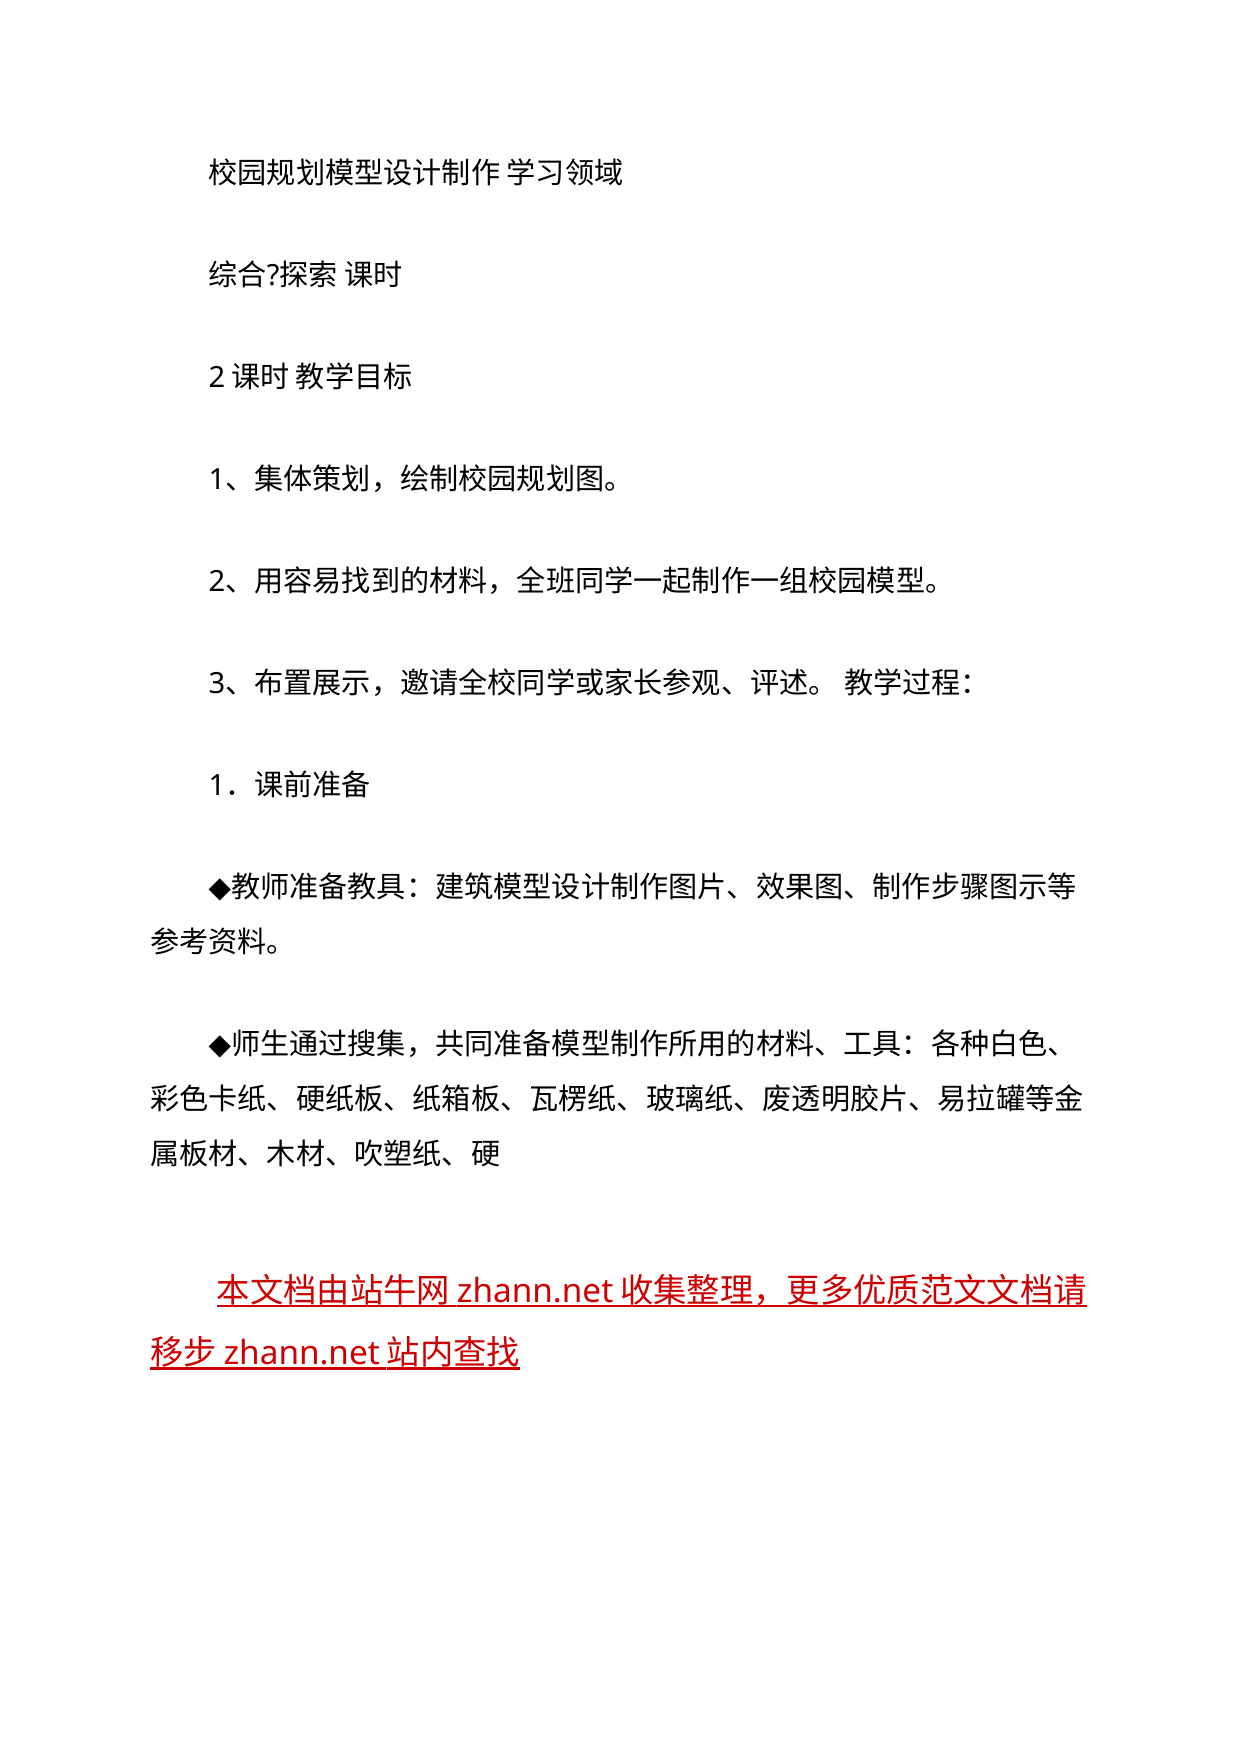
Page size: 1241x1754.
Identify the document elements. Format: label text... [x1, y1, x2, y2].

text 3、布置展示，邀请全校同学或家长参观、评述。 教学过程： [150, 660, 1090, 702]
text 1．课前准备 [150, 762, 1090, 804]
text ◆教师准备教具：建筑模型设计制作图片、效果图、制作步骤图示等参考资料。 [150, 864, 1090, 961]
text 2课时 教学目标 [150, 354, 1090, 396]
text 1、集体策划，绘制校园规划图。 [150, 456, 1090, 498]
text ◆师生通过搜集，共同准备模型制作所用的材料、工具：各种白色、彩色卡纸、硬纸板、纸箱板、瓦楞纸、玻璃纸、废透明胶片、易拉罐等金属板材、木材、吹塑纸、硬 [150, 1020, 1090, 1173]
text 综合?探索 课时 [150, 252, 1090, 294]
text 校园规划模型设计制作 学习领域 [150, 150, 1090, 192]
text 2、用容易找到的材料，全班同学一起制作一组校园模型。 [150, 558, 1090, 600]
text 本文档由站牛网zhann.net收集整理，更多优质范文文档请移步zhann.net站内查找 [150, 1263, 1090, 1374]
